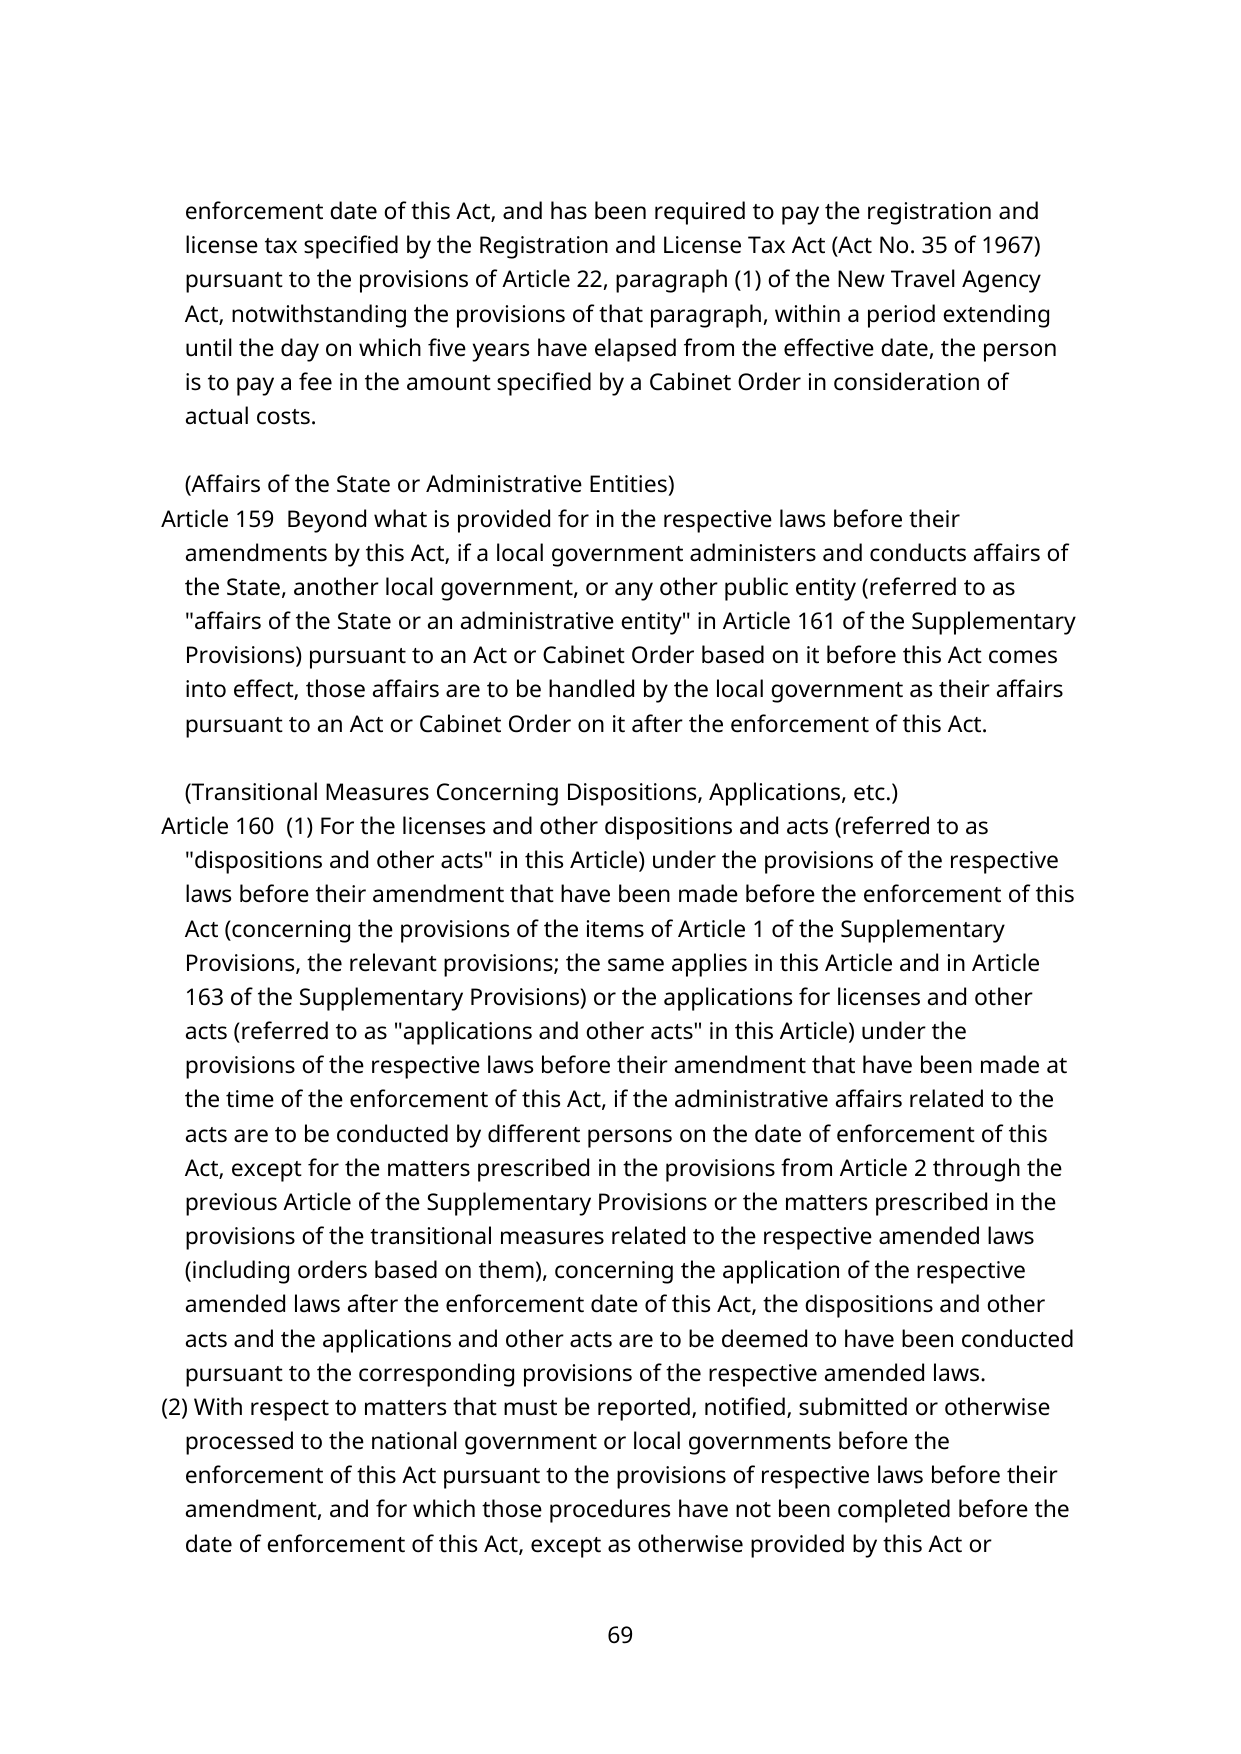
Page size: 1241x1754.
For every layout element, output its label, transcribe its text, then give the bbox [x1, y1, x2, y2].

text Article 159 Beyond what is provided for in the respective laws before their amendments by this Act, if a local government administers and conducts affairs of the State, another local government, or any other public entity (referred to as "affairs of the State or an administrative entity" in Article 161 of the Supplementary Provisions) pursuant to an Act or Cabinet Order based on it before this Act comes into effect, those affairs are to be handled by the local government as their affairs pursuant to an Act or Cabinet Order on it after the enforcement of this Act. [161, 501, 1079, 740]
text (Affairs of the State or Administrative Entities) [184, 467, 1079, 501]
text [161, 1389, 1079, 1560]
text (Transitional Measures Concerning Dispositions, Applications, etc.) [184, 774, 1079, 809]
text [161, 194, 1079, 433]
text Article 160 (1) For the licenses and other dispositions and acts (referred to as "dispositions and other acts" in this Article) under the provisions of the respective laws before their amendment that have been made before the enforcement of this Act (concerning the provisions of the items of Article 1 of the Supplementary Provisions, the relevant provisions; the same applies in this Article and in Article 163 of the Supplementary Provisions) or the applications for licenses and other acts (referred to as "applications and other acts" in this Article) under the provisions of the respective laws before their amendment that have been made at the time of the enforcement of this Act, if the administrative affairs related to the acts are to be conducted by different persons on the date of enforcement of this Act, except for the matters prescribed in the provisions from Article 2 through the previous Article of the Supplementary Provisions or the matters prescribed in the provisions of the transitional measures related to the respective amended laws (including orders based on them), concerning the application of the respective amended laws after the enforcement date of this Act, the dispositions and other acts and the applications and other acts are to be deemed to have been conducted pursuant to the corresponding provisions of the respective amended laws. [161, 809, 1079, 1389]
